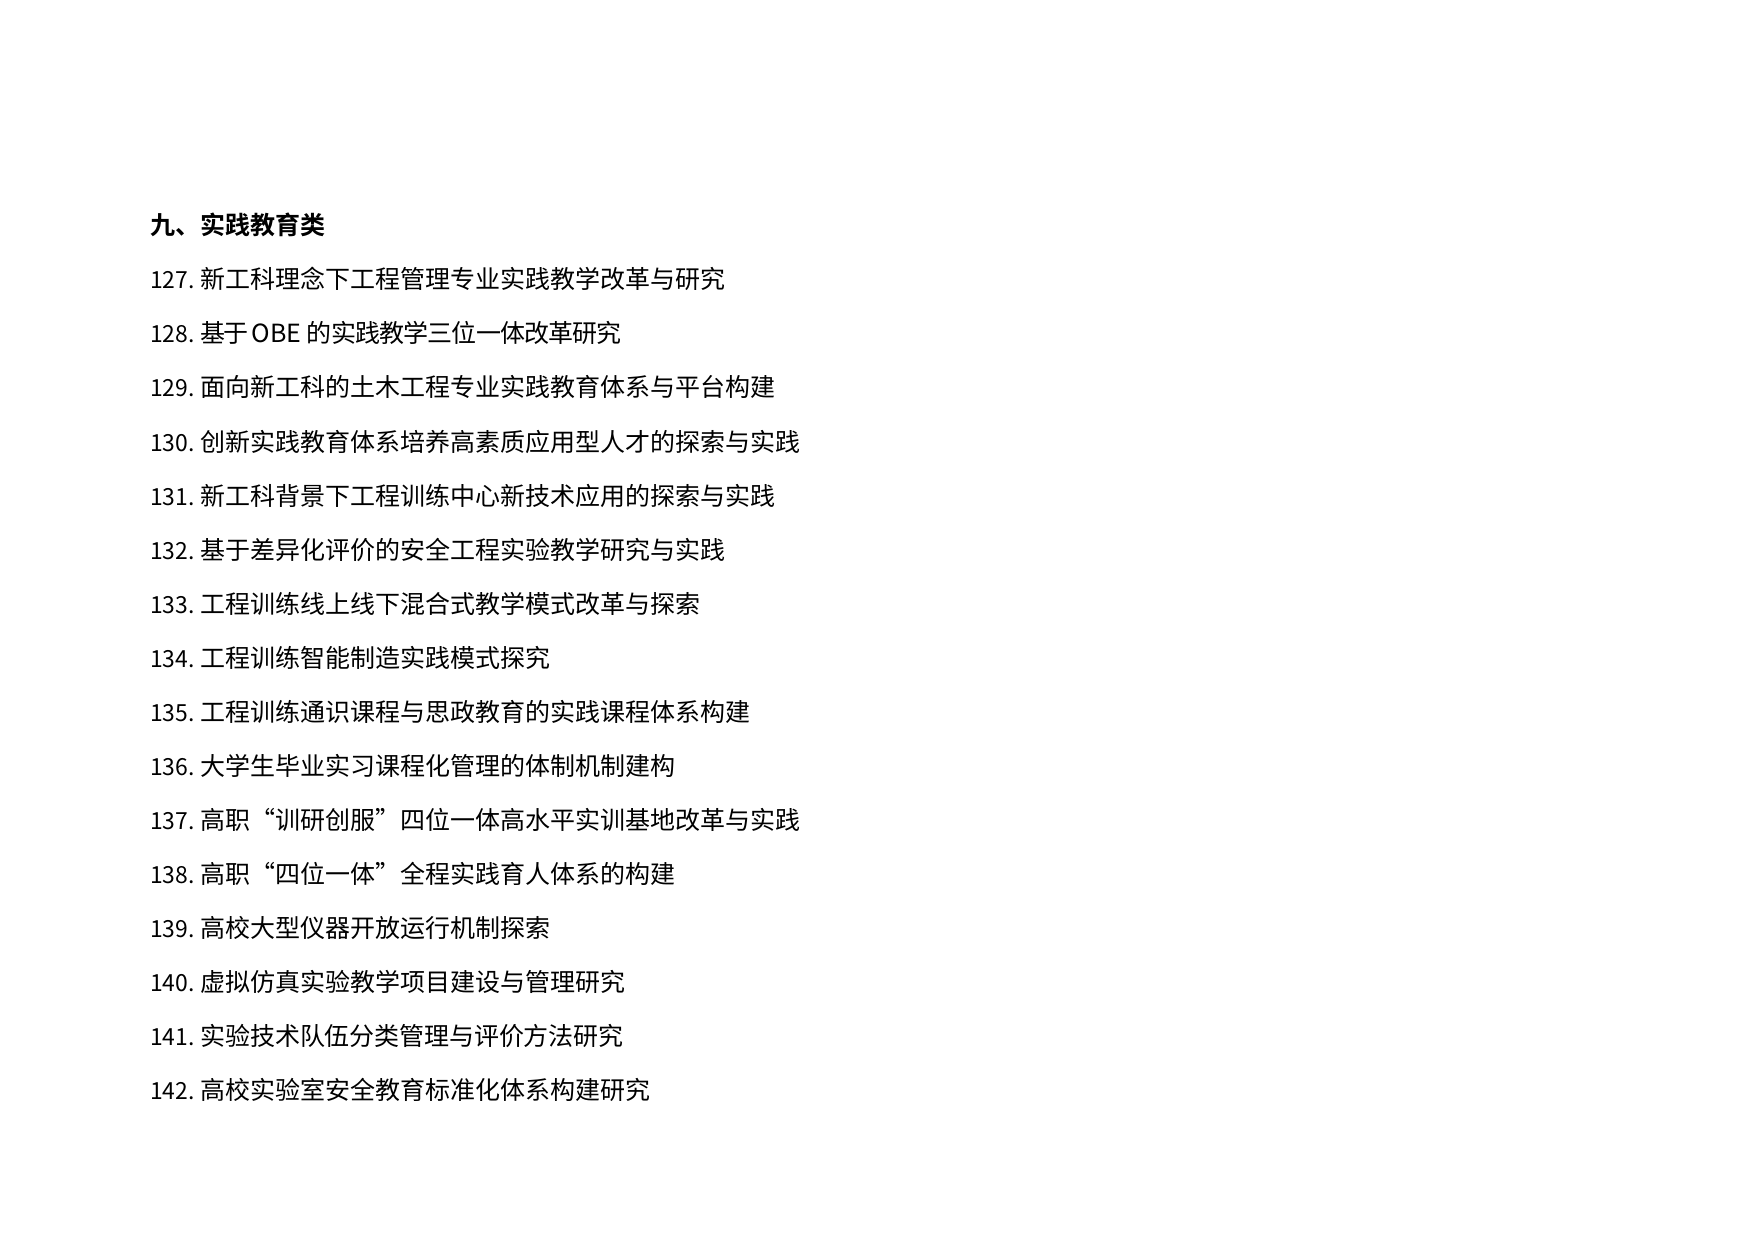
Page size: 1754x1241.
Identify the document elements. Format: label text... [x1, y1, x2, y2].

list 基于差异化评价的安全工程实验教学研究与实践 [150, 530, 1606, 566]
list 高校大型仪器开放运行机制探索 [150, 909, 1606, 945]
list 大学生毕业实习课程化管理的体制机制建构 [150, 746, 1606, 783]
list 基于 OBE 的实践教学三位一体改革研究 [150, 314, 1606, 350]
subtitle 九、实践教育类 [150, 206, 1606, 242]
list 面向新工科的土木工程专业实践教育体系与平台构建 [150, 368, 1606, 404]
list 工程训练智能制造实践模式探究 [150, 638, 1606, 674]
list 实验技术队伍分类管理与评价方法研究 [150, 1017, 1606, 1053]
list 高校实验室安全教育标准化体系构建研究 [150, 1071, 1606, 1107]
list 高职“四位一体”全程实践育人体系的构建 [150, 855, 1606, 891]
list 虚拟仿真实验教学项目建设与管理研究 [150, 963, 1606, 999]
list 创新实践教育体系培养高素质应用型人才的探索与实践 [150, 422, 1606, 458]
list 工程训练通识课程与思政教育的实践课程体系构建 [150, 692, 1606, 729]
list 新工科背景下工程训练中心新技术应用的探索与实践 [150, 476, 1606, 512]
list 高职“训研创服”四位一体高水平实训基地改革与实践 [150, 801, 1606, 837]
list 工程训练线上线下混合式教学模式改革与探索 [150, 584, 1606, 621]
list 新工科理念下工程管理专业实践教学改革与研究 [150, 260, 1606, 296]
